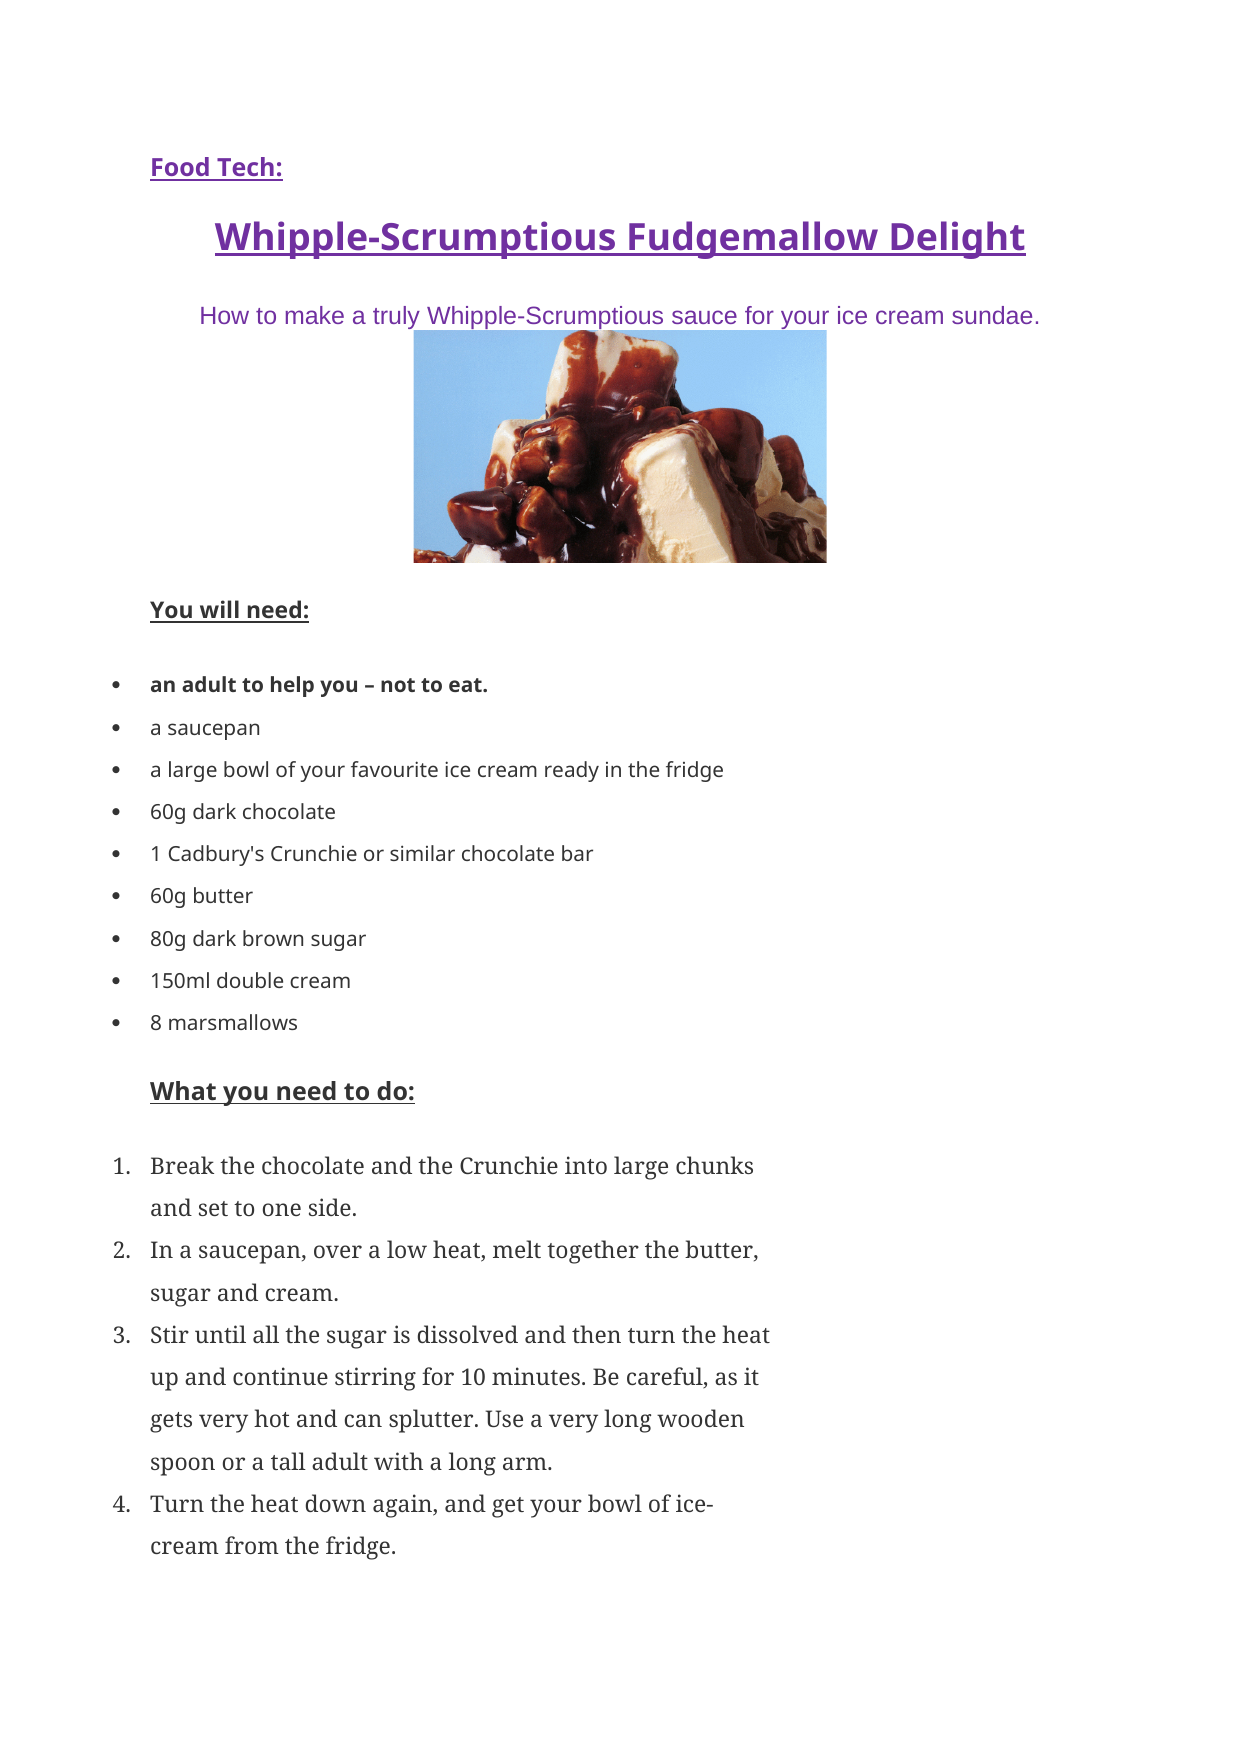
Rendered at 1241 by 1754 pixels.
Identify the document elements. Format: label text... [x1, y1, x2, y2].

list an adult to help you – not to eat. [112, 657, 781, 699]
list 1 Cadbury's Crunchie or similar chocolate bar [112, 826, 781, 868]
picture [413, 330, 827, 563]
text What you need to do: [150, 1066, 781, 1108]
subtitle Whipple-Scrumptious Fudgemallow Delight [150, 210, 1090, 261]
list Turn the heat down again, and get your bowl of ice-cream from the fridge. [112, 1477, 781, 1561]
list a large bowl of your favourite ice cream ready in the fridge [112, 741, 781, 783]
text You will need: [150, 583, 781, 626]
list a saucepan [112, 699, 781, 741]
list Stir until all the sugar is dissolved and then turn the heat up and continue stirring for 10 minutes. Be careful, as it gets very hot and can splutter. Use a very long wooden spoon or a tall adult with a long arm. [112, 1308, 781, 1477]
text How to make a truly Whipple-Scrumptious sauce for your ice cream sundae. [150, 300, 1090, 330]
list Break the chocolate and the Crunchie into large chunks and set to one side. [112, 1139, 781, 1223]
list In a saucepan, over a low heat, melt together the butter, sugar and cream. [112, 1223, 781, 1308]
list 8 marsmallows [112, 994, 781, 1037]
list 60g butter [112, 868, 781, 910]
list 60g dark chocolate [112, 783, 781, 826]
text Food Tech: [150, 150, 1090, 184]
list 80g dark brown sugar [112, 910, 781, 952]
list 150ml double cream [112, 952, 781, 994]
